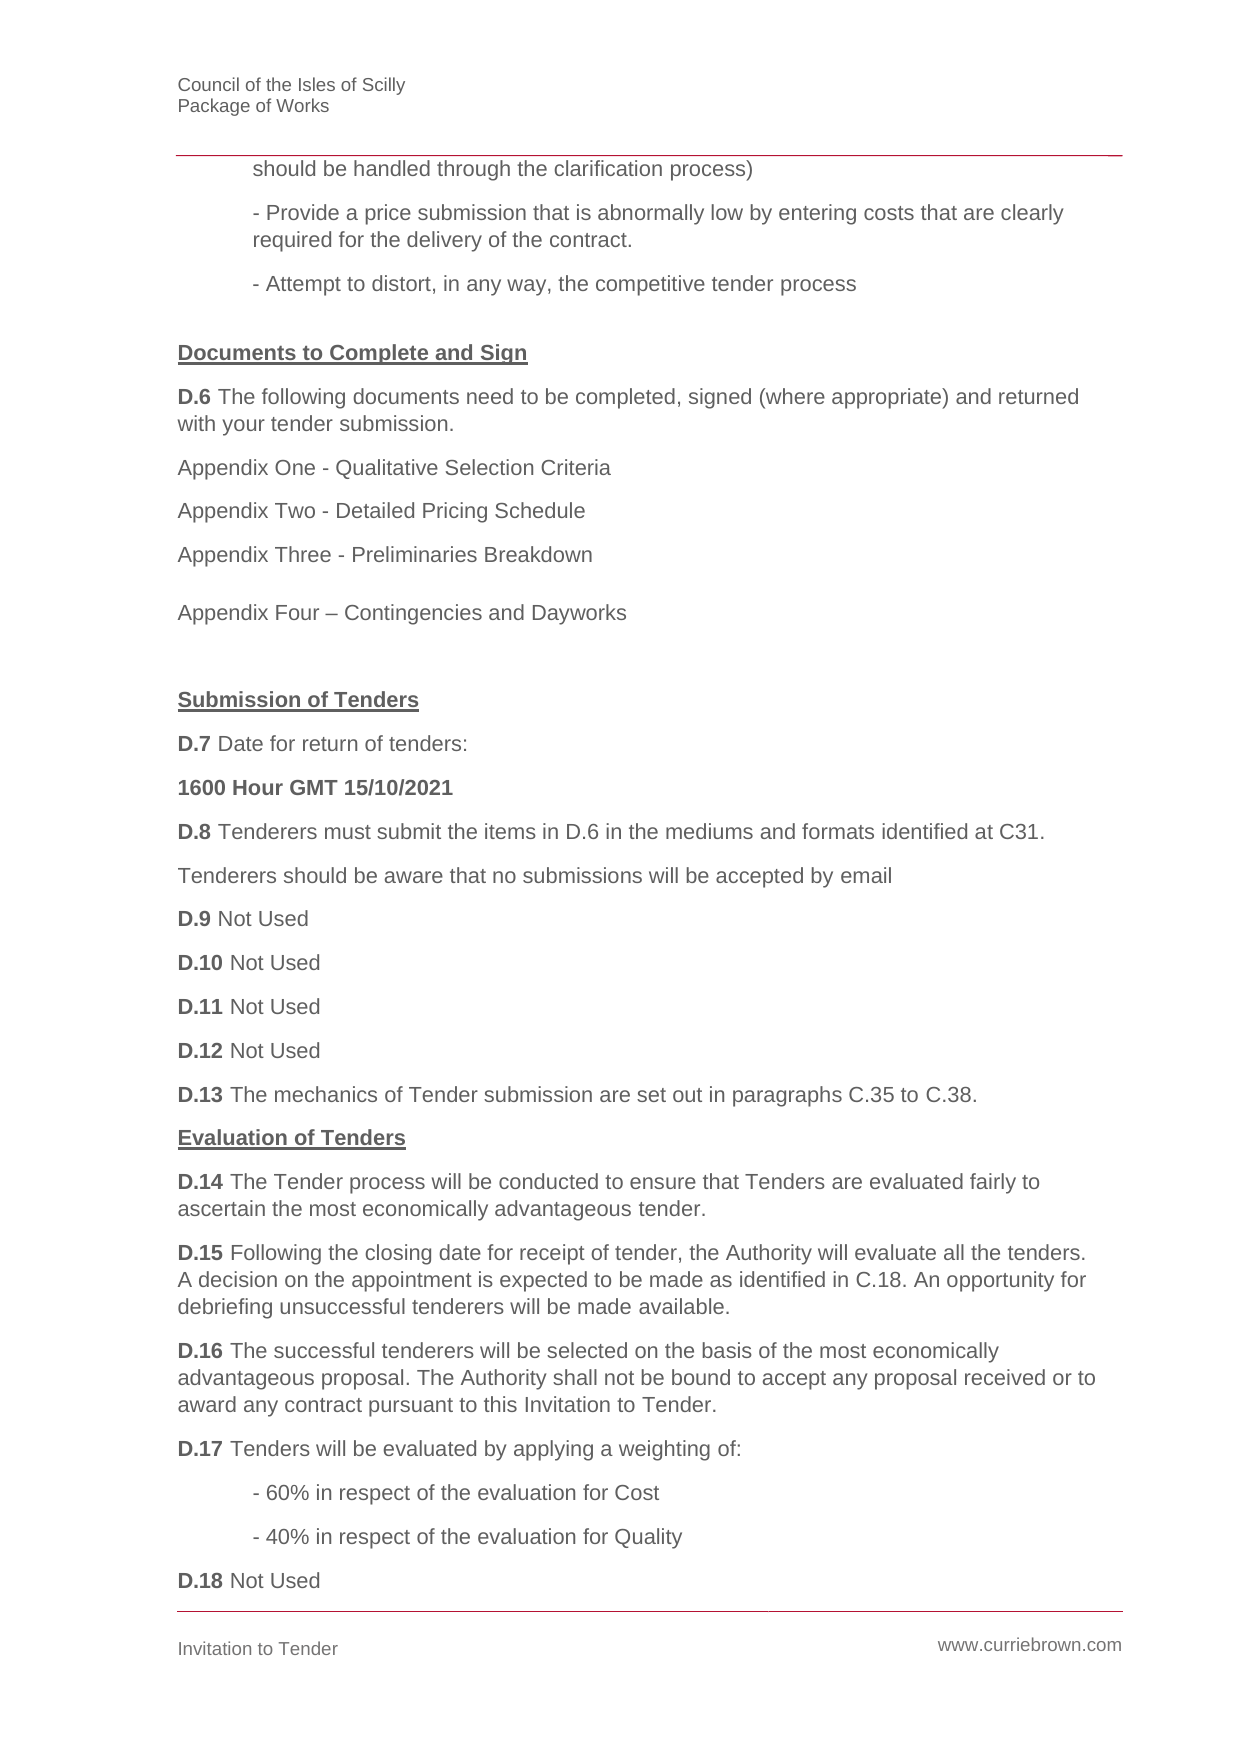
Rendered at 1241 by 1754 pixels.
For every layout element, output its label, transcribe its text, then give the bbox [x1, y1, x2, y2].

text Appendix One - Qualitative Selection Criteria Appendix Two - Detailed Pricing Schedule Appendix Three - Preliminaries Breakdown [177, 454, 613, 567]
text - 40% in respect of the evaluation for Quality [252, 1524, 1161, 1549]
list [252, 156, 1104, 181]
list Following the closing date for receipt of tender, the Authority will evaluate all the tenders. A decision on the appointment is expected to be made as identified in C.18. An opportunity for debriefing unsuccessful tenderers will be made available. [177, 1240, 1108, 1319]
list The successful tenderers will be selected on the basis of the most economically advantageous proposal. The Authority shall not be bound to accept any proposal received or to award any contract pursuant to this Invitation to Tender. [177, 1338, 1097, 1417]
subtitle Evaluation of Tenders [177, 1125, 1161, 1150]
list Date for return of tenders: [177, 731, 1161, 756]
text - 60% in respect of the evaluation for Cost [252, 1480, 1161, 1505]
list Provide a price submission that is abnormally low by entering costs that are clearly required for the delivery of the contract. [252, 200, 1065, 252]
list Not Used [177, 1038, 1161, 1063]
list Not Used [177, 994, 1161, 1019]
list Not Used [177, 906, 1161, 931]
list Attempt to distort, in any way, the competitive tender process [252, 271, 1161, 296]
list Tenders will be evaluated by applying a weighting of: [177, 1436, 1161, 1461]
subtitle Submission of Tenders [177, 687, 1161, 712]
list Not Used [177, 1568, 1161, 1593]
subtitle Documents to Complete and Sign [177, 340, 1161, 365]
list The following documents need to be completed, signed (where appropriate) and returned with your tender submission. [177, 384, 1080, 436]
text Appendix Four – Contingencies and Dayworks [177, 599, 1161, 624]
list Not Used [177, 950, 1161, 975]
subtitle 1600 Hour GMT 15/10/2021 [177, 775, 1161, 800]
list The mechanics of Tender submission are set out in paragraphs C.35 to C.38. [177, 1081, 1161, 1107]
list Tenderers must submit the items in D.6 in the mediums and formats identified at C31. Tenderers should be aware that no submissions will be accepted by email [177, 819, 1046, 888]
list The Tender process will be conducted to ensure that Tenders are evaluated fairly to ascertain the most economically advantageous tender. [177, 1169, 1041, 1221]
